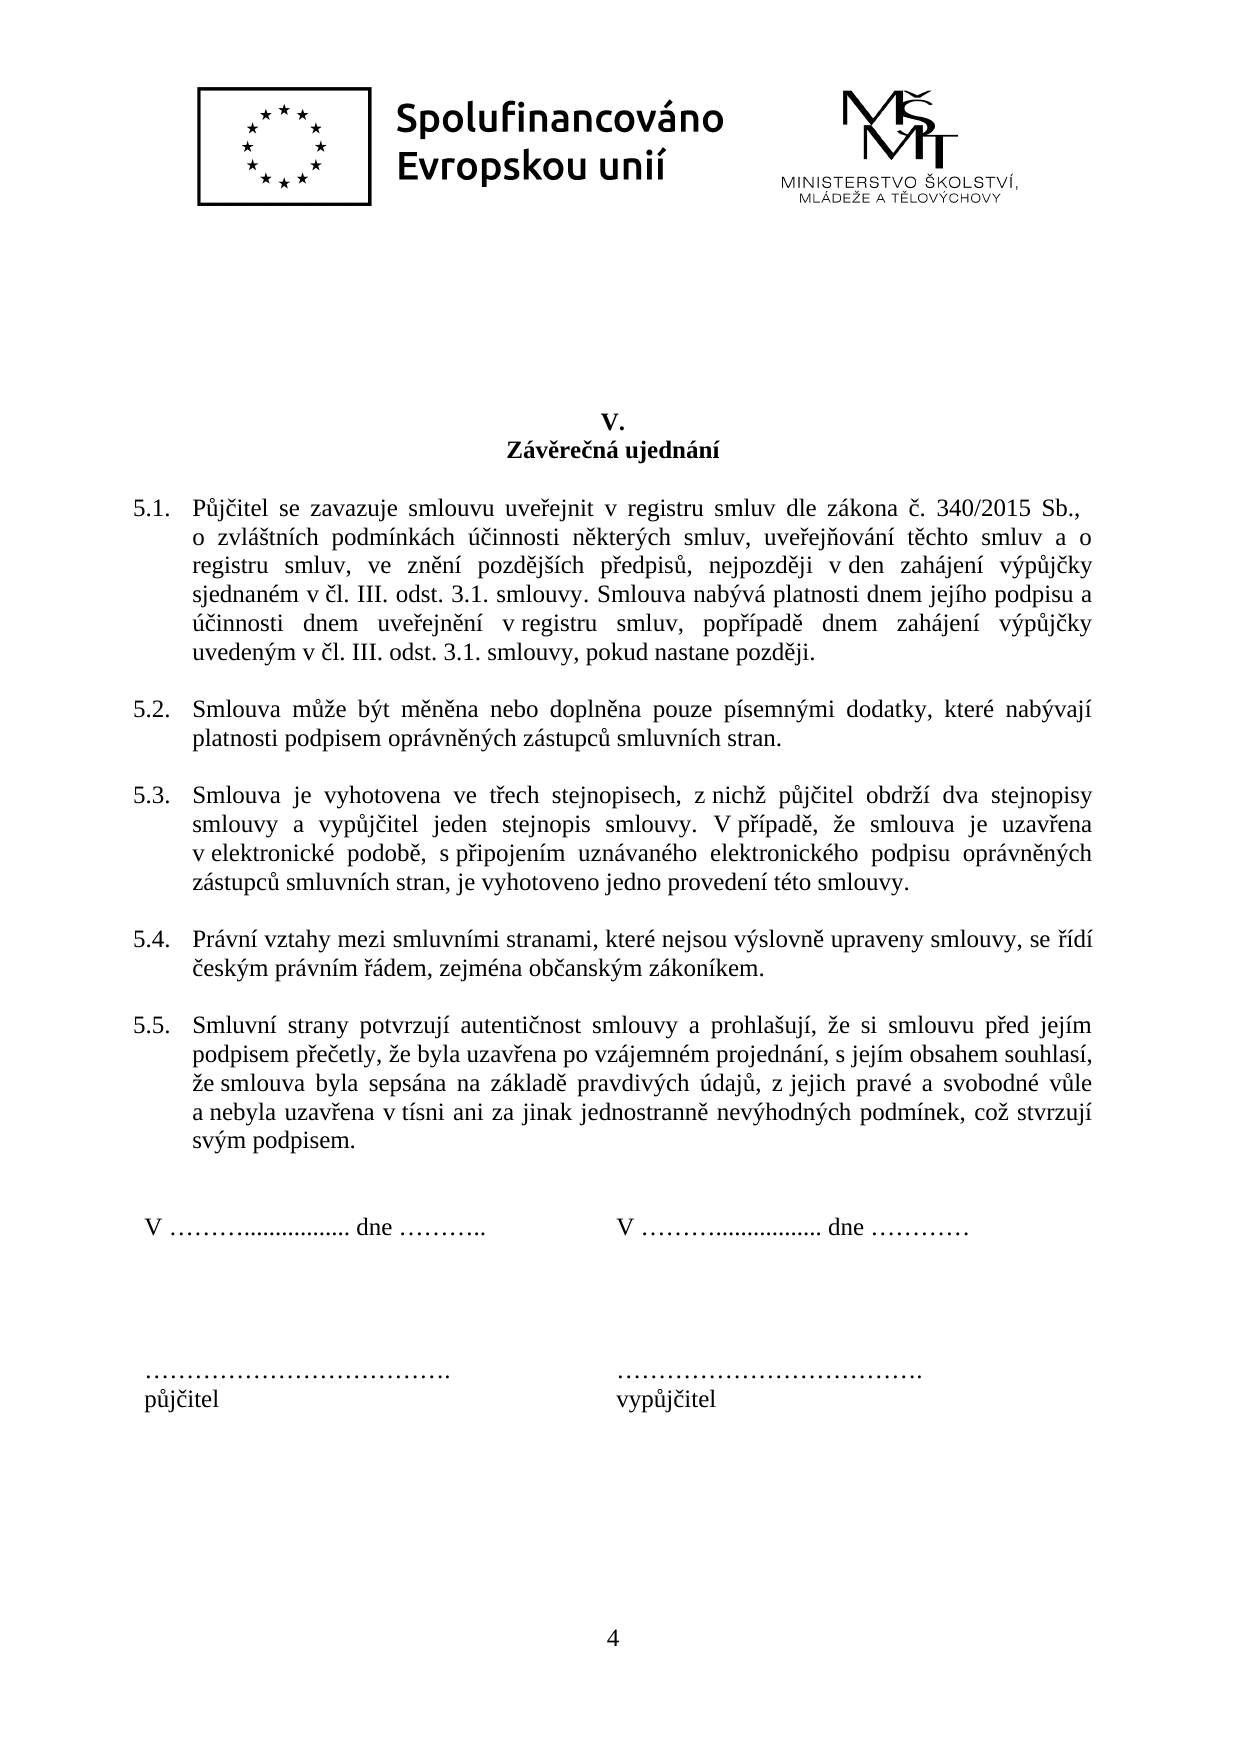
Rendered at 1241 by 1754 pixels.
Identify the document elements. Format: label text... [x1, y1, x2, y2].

table_header V ………................. dne ……….. ………………………………. půjčitel [133, 1154, 605, 1413]
list Půjčitel se zavazuje smlouvu uveřejnit v registru smluv dle zákona č. 340/2015 Sb., o zvláštních podmínkách účinnosti některých smluv, uveřejňování těchto smluv a o registru smluv, ve znění pozdějších předpisů, nejpozději v den zahájení výpůjčky sjednaném v čl. III. odst. 3.1. smlouvy. Smlouva nabývá platnosti dnem jejího podpisu a účinnosti dnem uveřejnění v registru smluv, popřípadě dnem zahájení výpůjčky uvedeným v čl. III. odst. 3.1. smlouvy, pokud nastane později. [133, 493, 1093, 666]
text Závěrečná ujednání [133, 436, 1093, 464]
table_header V ………................. dne ………… ………………………………. vypůjčitel [605, 1154, 1077, 1413]
list Smlouva může být měněna nebo doplněna pouze písemnými dodatky, které nabývají platnosti podpisem oprávněných zástupců smluvních stran. [133, 694, 1093, 752]
list Smluvní strany potvrzují autentičnost smlouvy a prohlašují, že si smlouvu před jejím podpisem přečetly, že byla uzavřena po vzájemném projednání, s jejím obsahem souhlasí, že smlouva byla sepsána na základě pravdivých údajů, z jejich pravé a svobodné vůle a nebyla uzavřena v tísni ani za jinak jednostranně nevýhodných podmínek, což stvrzují svým podpisem. [133, 1011, 1093, 1154]
picture [197, 87, 1029, 206]
text V. [133, 407, 1093, 436]
list Smlouva je vyhotovena ve třech stejnopisech, z nichž půjčitel obdrží dva stejnopisy smlouvy a vypůjčitel jeden stejnopis smlouvy. V případě, že smlouva je uzavřena v elektronické podobě, s připojením uznávaného elektronického podpisu oprávněných zástupců smluvních stran, je vyhotoveno jedno provedení této smlouvy. [133, 781, 1093, 896]
list Právní vztahy mezi smluvními stranami, které nejsou výslovně upraveny smlouvy, se řídí českým právním řádem, zejména občanským zákoníkem. [133, 924, 1093, 982]
